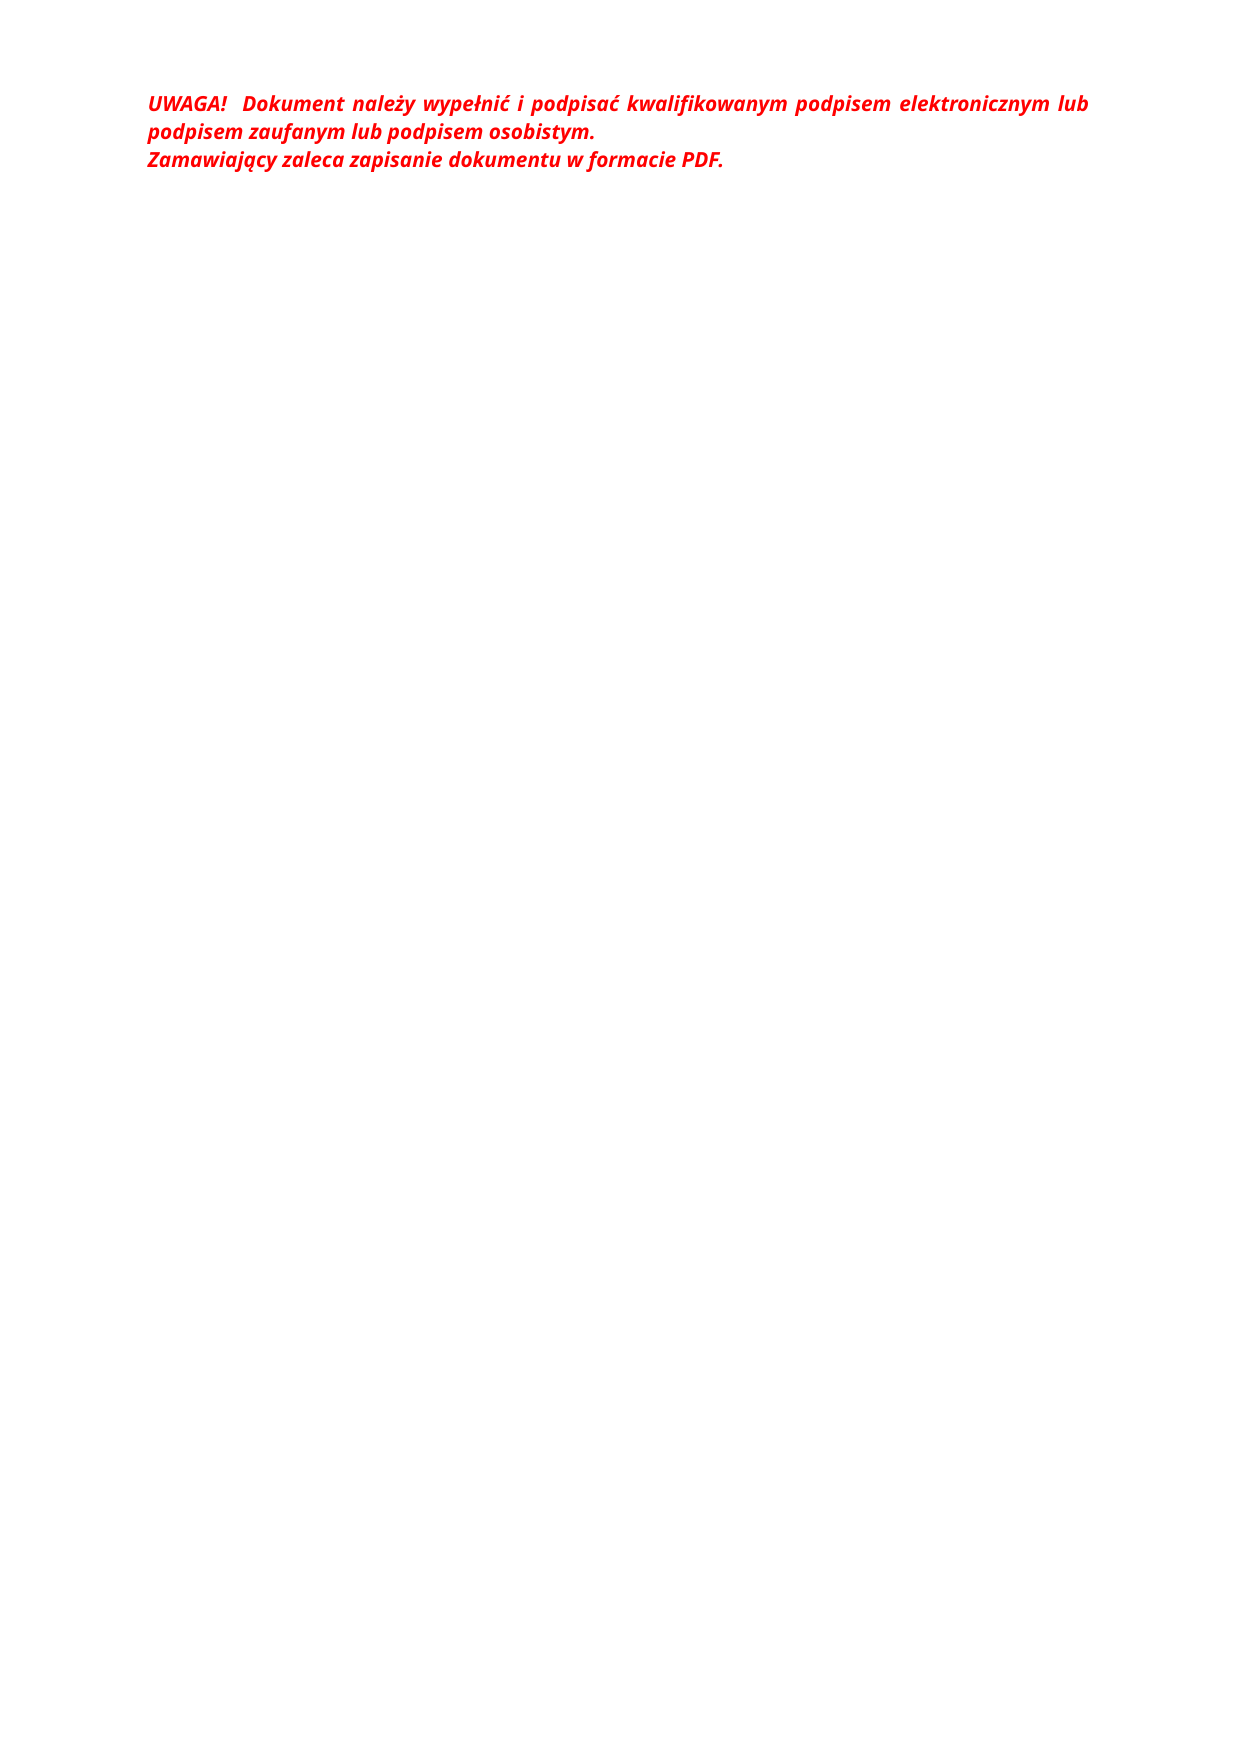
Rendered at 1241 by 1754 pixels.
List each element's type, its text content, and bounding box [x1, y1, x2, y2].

text UWAGA! Dokument należy wypełnić i podpisać kwalifikowanym podpisem elektronicznym lub podpisem zaufanym lub podpisem osobistym. [148, 89, 1093, 146]
text Zamawiający zaleca zapisanie dokumentu w formacie PDF. [133, 146, 1093, 174]
